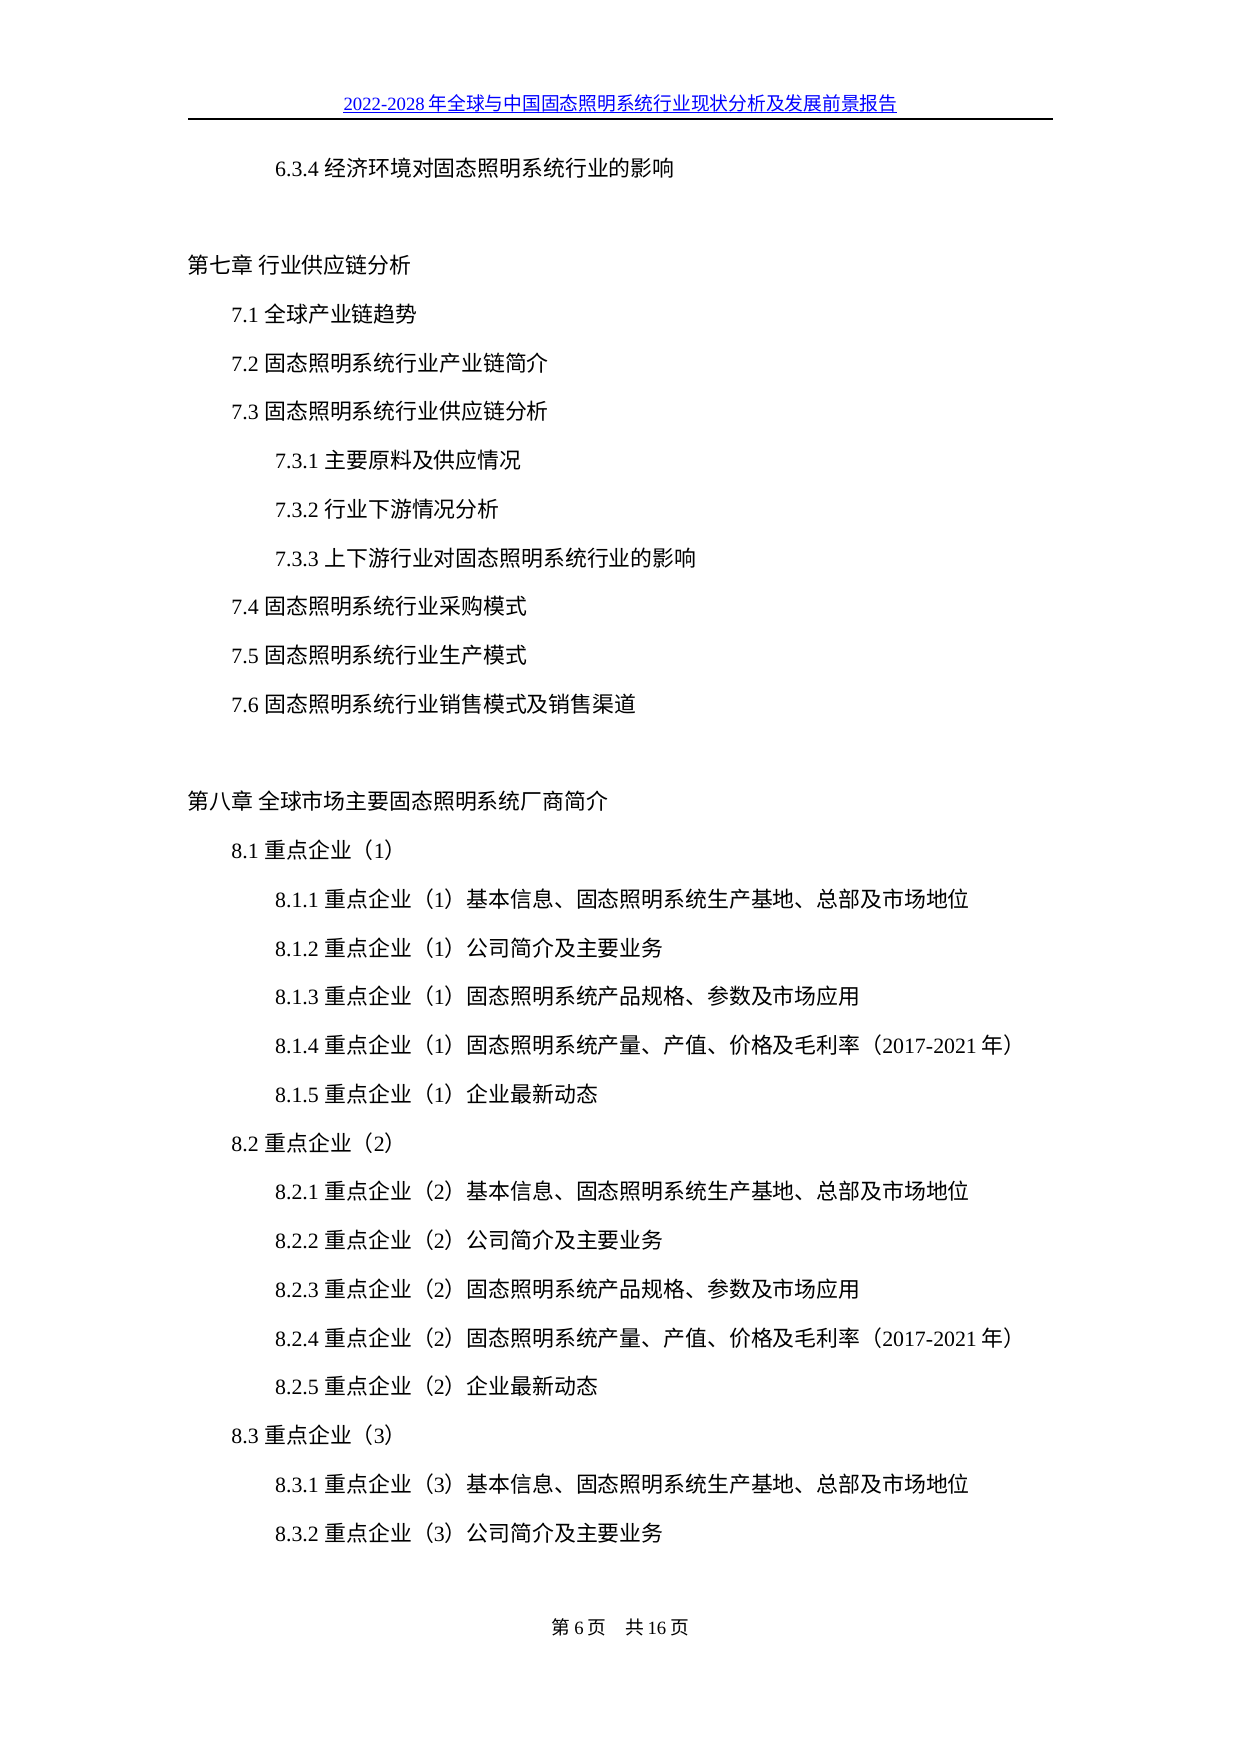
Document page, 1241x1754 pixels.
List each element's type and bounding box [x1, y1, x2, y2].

text [187, 150, 1053, 1548]
